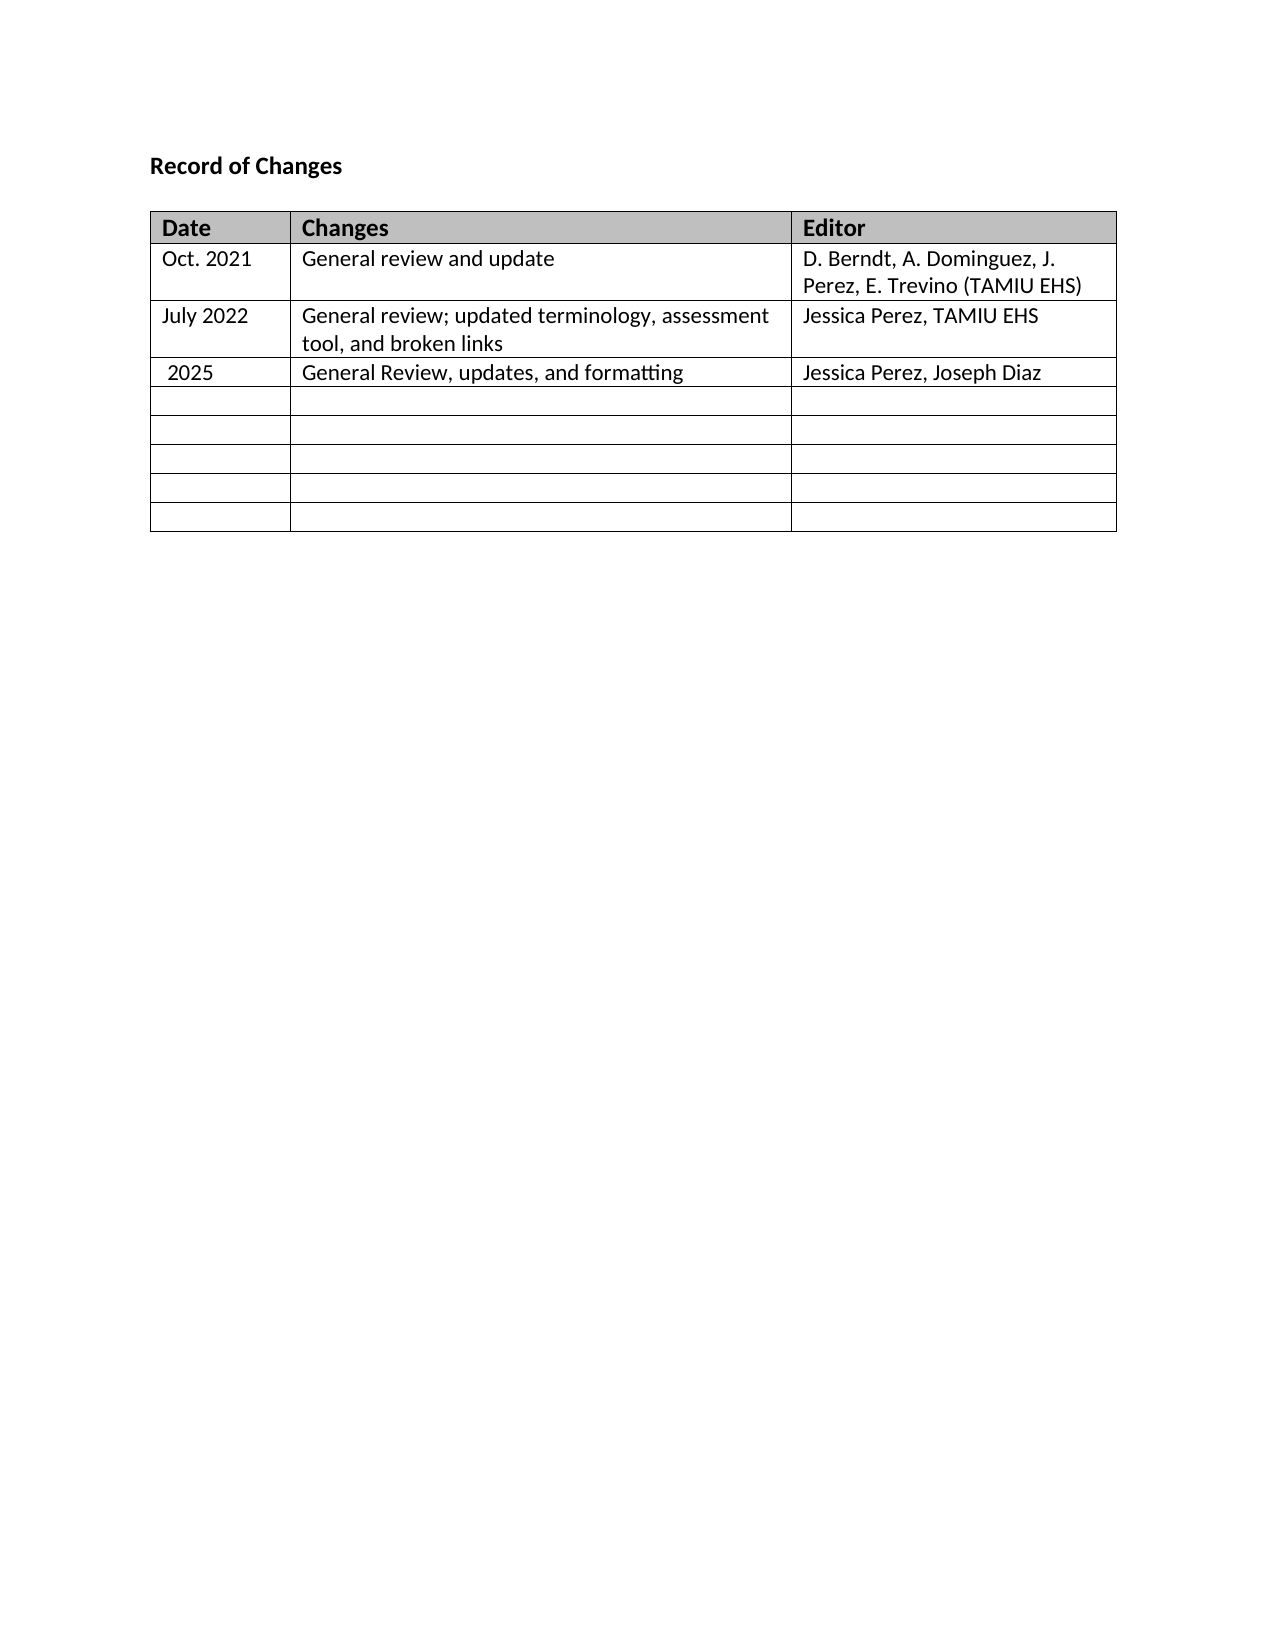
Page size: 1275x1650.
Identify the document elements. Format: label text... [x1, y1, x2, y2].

table_cell [792, 416, 1116, 444]
table_cell [792, 503, 1116, 531]
table_cell [151, 474, 290, 502]
table_cell [291, 474, 791, 502]
table_cell [291, 503, 791, 531]
table_cell [291, 445, 791, 473]
table_cell [151, 387, 290, 415]
table_cell General review and update [291, 244, 791, 300]
table_cell General Review, updates, and formatting [291, 358, 791, 386]
table_header Editor [792, 212, 1116, 243]
table_cell Jessica Perez, TAMIU EHS [792, 301, 1116, 357]
table_cell [792, 387, 1116, 415]
text Record of Changes [150, 150, 1125, 181]
table_cell Jessica Perez, Joseph Diaz [792, 358, 1116, 386]
table_cell [792, 445, 1116, 473]
table_cell [151, 445, 290, 473]
table_cell [151, 416, 290, 444]
table_cell General review; updated terminology, assessment tool, and broken links [291, 301, 791, 357]
table_cell [291, 387, 791, 415]
table_cell 2025 [151, 358, 290, 386]
table_cell Oct. 2021 [151, 244, 290, 300]
table_cell D. Berndt, A. Dominguez, J. Perez, E. Trevino (TAMIU EHS) [792, 244, 1116, 300]
table_header Date [151, 212, 290, 243]
table_cell [151, 503, 290, 531]
table_header Changes [291, 212, 791, 243]
table_cell [291, 416, 791, 444]
table_cell [792, 474, 1116, 502]
table_cell July 2022 [151, 301, 290, 357]
